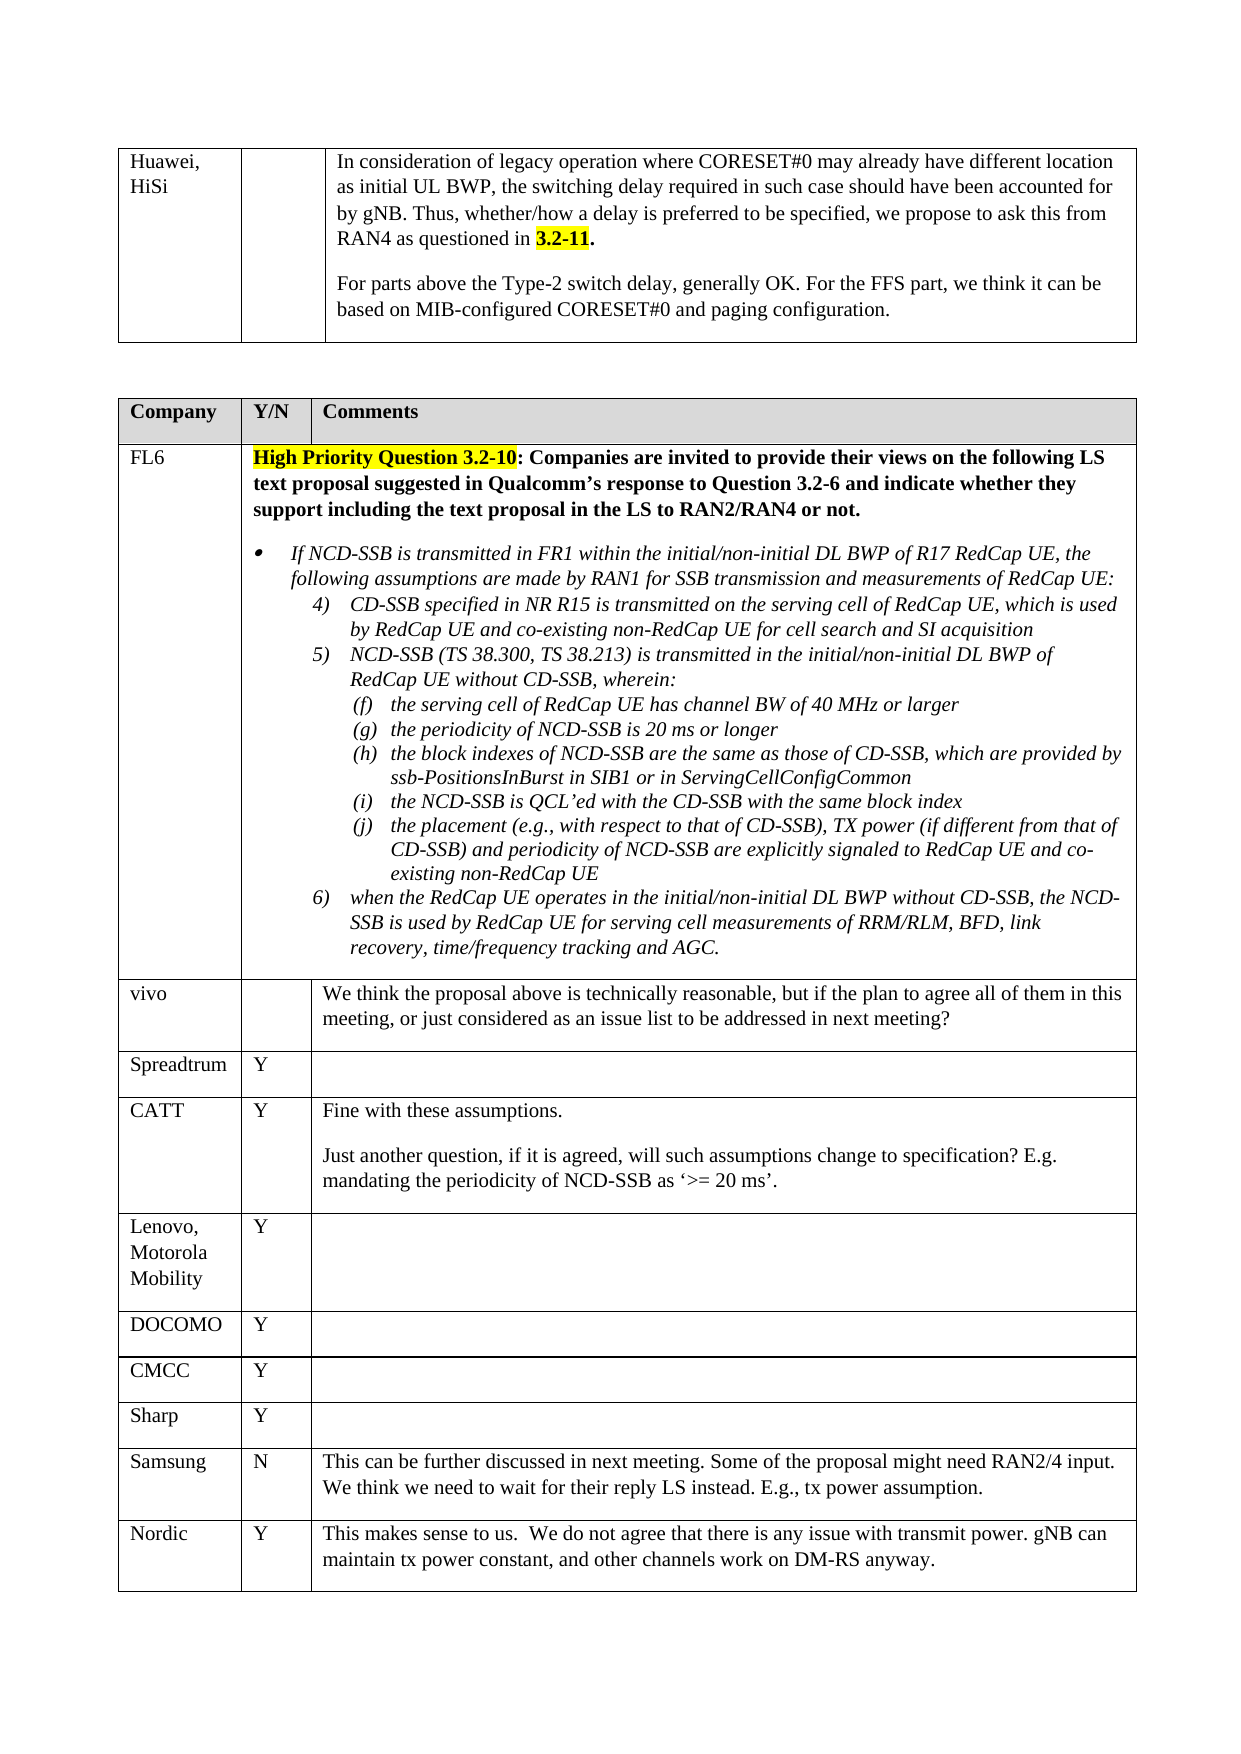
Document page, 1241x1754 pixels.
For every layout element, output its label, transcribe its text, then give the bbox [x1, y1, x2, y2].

table_cell We think the proposal above is technically reasonable, but if the plan to agree all of them in this meeting, or just considered as an issue list to be addressed in next meeting? [312, 980, 1136, 1051]
table_cell CATT [119, 1098, 241, 1213]
table_header Company [119, 399, 241, 443]
table_header Y/N [242, 399, 311, 443]
table_cell Lenovo, Motorola Mobility [119, 1214, 241, 1311]
table_cell Y [242, 1098, 311, 1213]
table_cell This makes sense to us. We do not agree that there is any issue with transmit power. gNB can maintain tx power constant, and other channels work on DM-RS anyway. [312, 1521, 1136, 1591]
table_cell Nordic [119, 1521, 241, 1591]
table_cell [312, 1052, 1136, 1097]
table_cell [312, 1358, 1136, 1402]
table_cell DOCOMO [119, 1312, 241, 1356]
table_cell This can be further discussed in next meeting. Some of the proposal might need RAN2/4 input. We think we need to wait for their reply LS instead. E.g., tx power assumption. [312, 1449, 1136, 1519]
table_cell Samsung [119, 1449, 241, 1519]
table_cell Y [242, 1052, 311, 1097]
table_cell [312, 1312, 1136, 1356]
table_cell Y [242, 1521, 311, 1591]
table_cell Fine with these assumptions. Just another question, if it is agreed, will such assumptions change to specification? E.g. mandating the periodicity of NCD-SSB as ‘>= 20 ms’. [312, 1098, 1136, 1213]
table_cell Spreadtrum [119, 1052, 241, 1097]
table_cell In consideration of legacy operation where CORESET#0 may already have different location as initial UL BWP, the switching delay required in such case should have been accounted for by gNB. Thus, whether/how a delay is preferred to be specified, we propose to ask this from RAN4 as questioned in 3.2-11. For parts above the Type-2 switch delay, generally OK. For the FFS part, we think it can be based on MIB-configured CORESET#0 and paging configuration. [326, 149, 1136, 342]
table_cell Y [242, 1312, 311, 1356]
table_cell Y [242, 1214, 311, 1311]
table_cell vivo [119, 980, 241, 1051]
table_cell [312, 1214, 1136, 1311]
table_cell N [242, 1449, 311, 1519]
table_cell Y [242, 1358, 311, 1402]
table_header Comments [312, 399, 1136, 443]
table_cell Y [242, 1403, 311, 1448]
table_cell FL6 [119, 445, 241, 979]
table_cell High Priority Question 3.2-10: Companies are invited to provide their views on the following LS text proposal suggested in Qualcomm’s response to Question 3.2-6 and indicate whether they support including the text proposal in the LS to RAN2/RAN4 or not. If NCD-SSB is transmitted in FR1 within the initial/non-initial DL BWP of R17 RedCap UE, the following assumptions are made by RAN1 for SSB transmission and measurements of RedCap UE: CD-SSB specified in NR R15 is transmitted on the serving cell of RedCap UE, which is used by RedCap UE and co-existing non-RedCap UE for cell search and SI acquisition NCD-SSB (TS 38.300, TS 38.213) is transmitted in the initial/non-initial DL BWP of RedCap UE without CD-SSB, wherein: the serving cell of RedCap UE has channel BW of 40 MHz or larger the periodicity of NCD-SSB is 20 ms or longer the block indexes of NCD-SSB are the same as those of CD-SSB, which are provided by ssb-PositionsInBurst in SIB1 or in ServingCellConfigCommon the NCD-SSB is QCL’ed with the CD-SSB with the same block index the placement (e.g., with respect to that of CD-SSB), TX power (if different from that of CD-SSB) and periodicity of NCD-SSB are explicitly signaled to RedCap UE and co-existing non-RedCap UE when the RedCap UE operates in the initial/non-initial DL BWP without CD-SSB, the NCD-SSB is used by RedCap UE for serving cell measurements of RRM/RLM, BFD, link recovery, time/frequency tracking and AGC. [242, 445, 1136, 979]
table_cell CMCC [119, 1358, 241, 1402]
table_cell [242, 149, 325, 342]
table_cell [312, 1403, 1136, 1448]
table_cell Sharp [119, 1403, 241, 1448]
table_cell Huawei, HiSi [119, 149, 241, 342]
table_cell [242, 980, 311, 1051]
